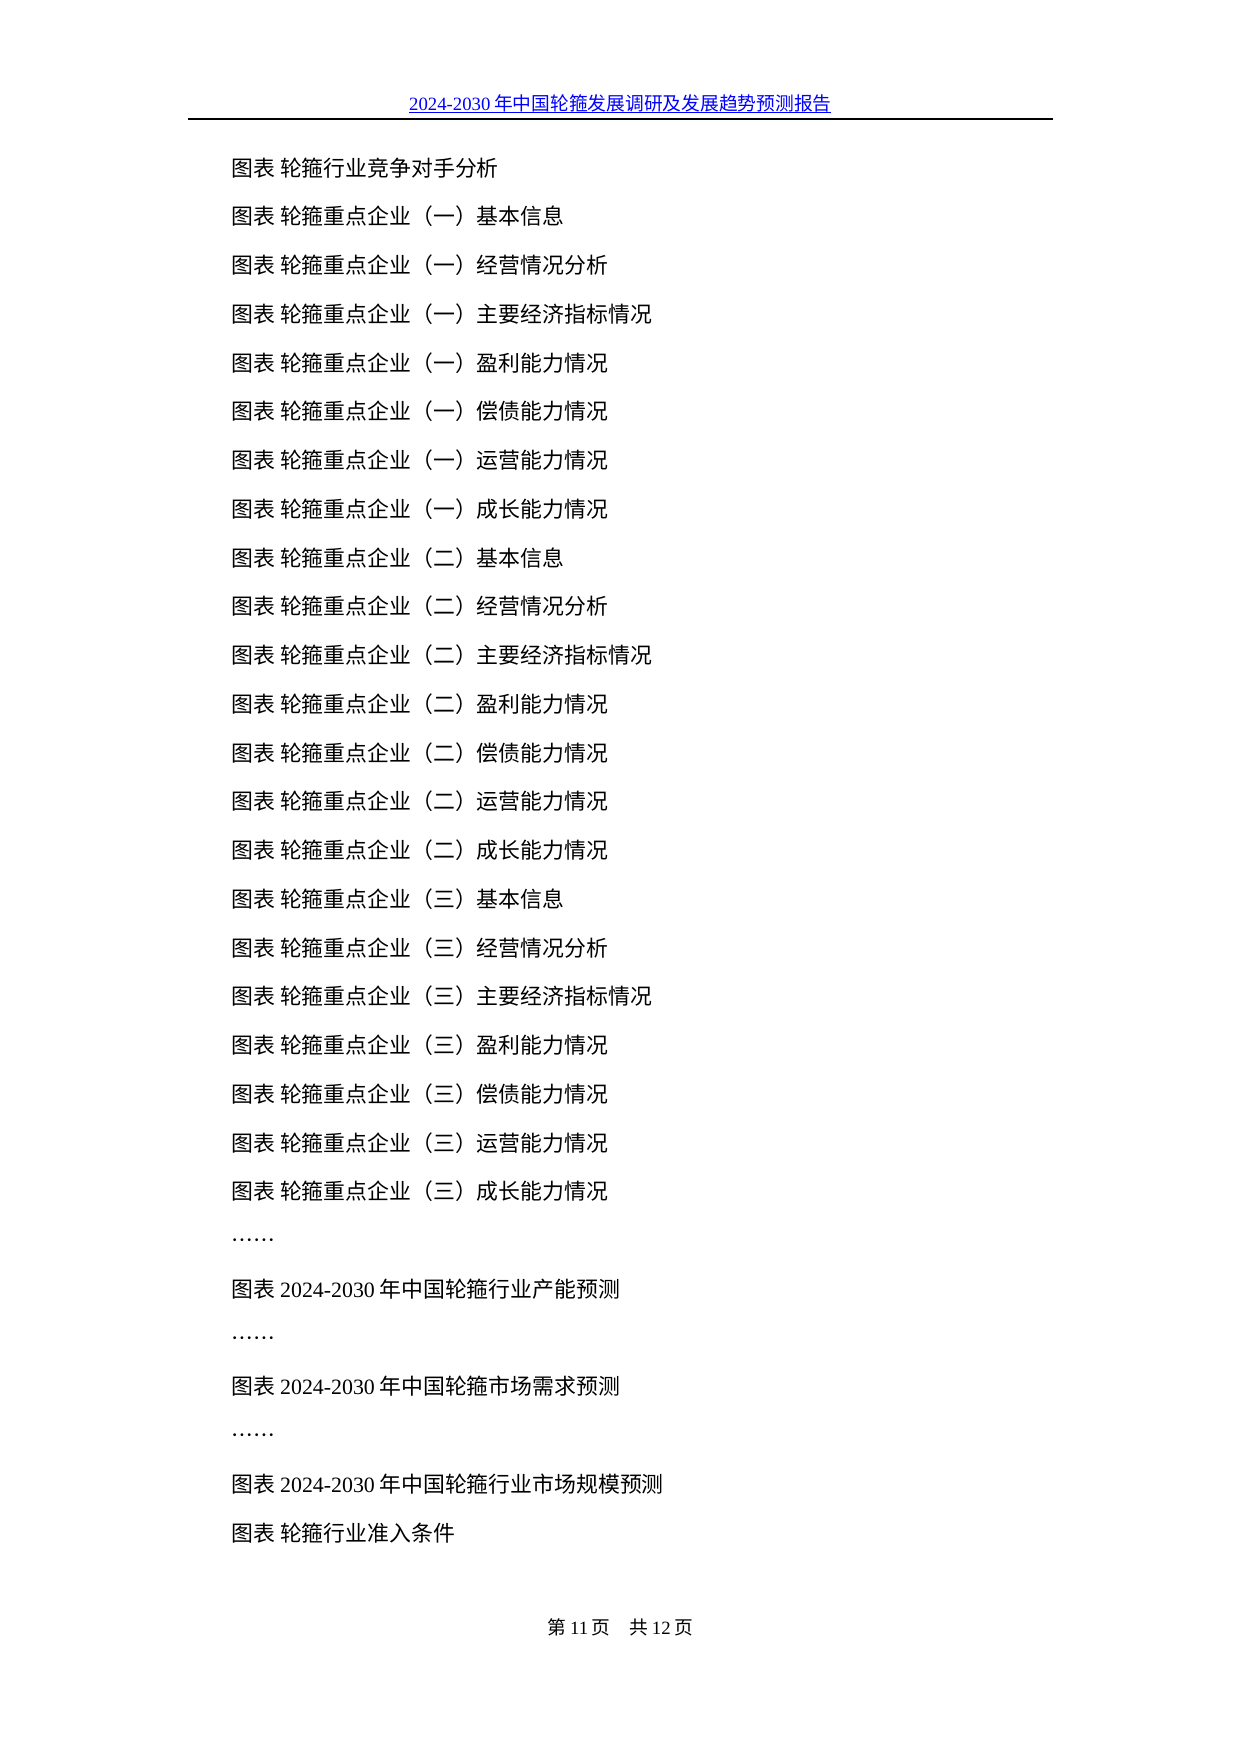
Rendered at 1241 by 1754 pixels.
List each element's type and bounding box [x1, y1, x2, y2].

text [187, 150, 1053, 1548]
